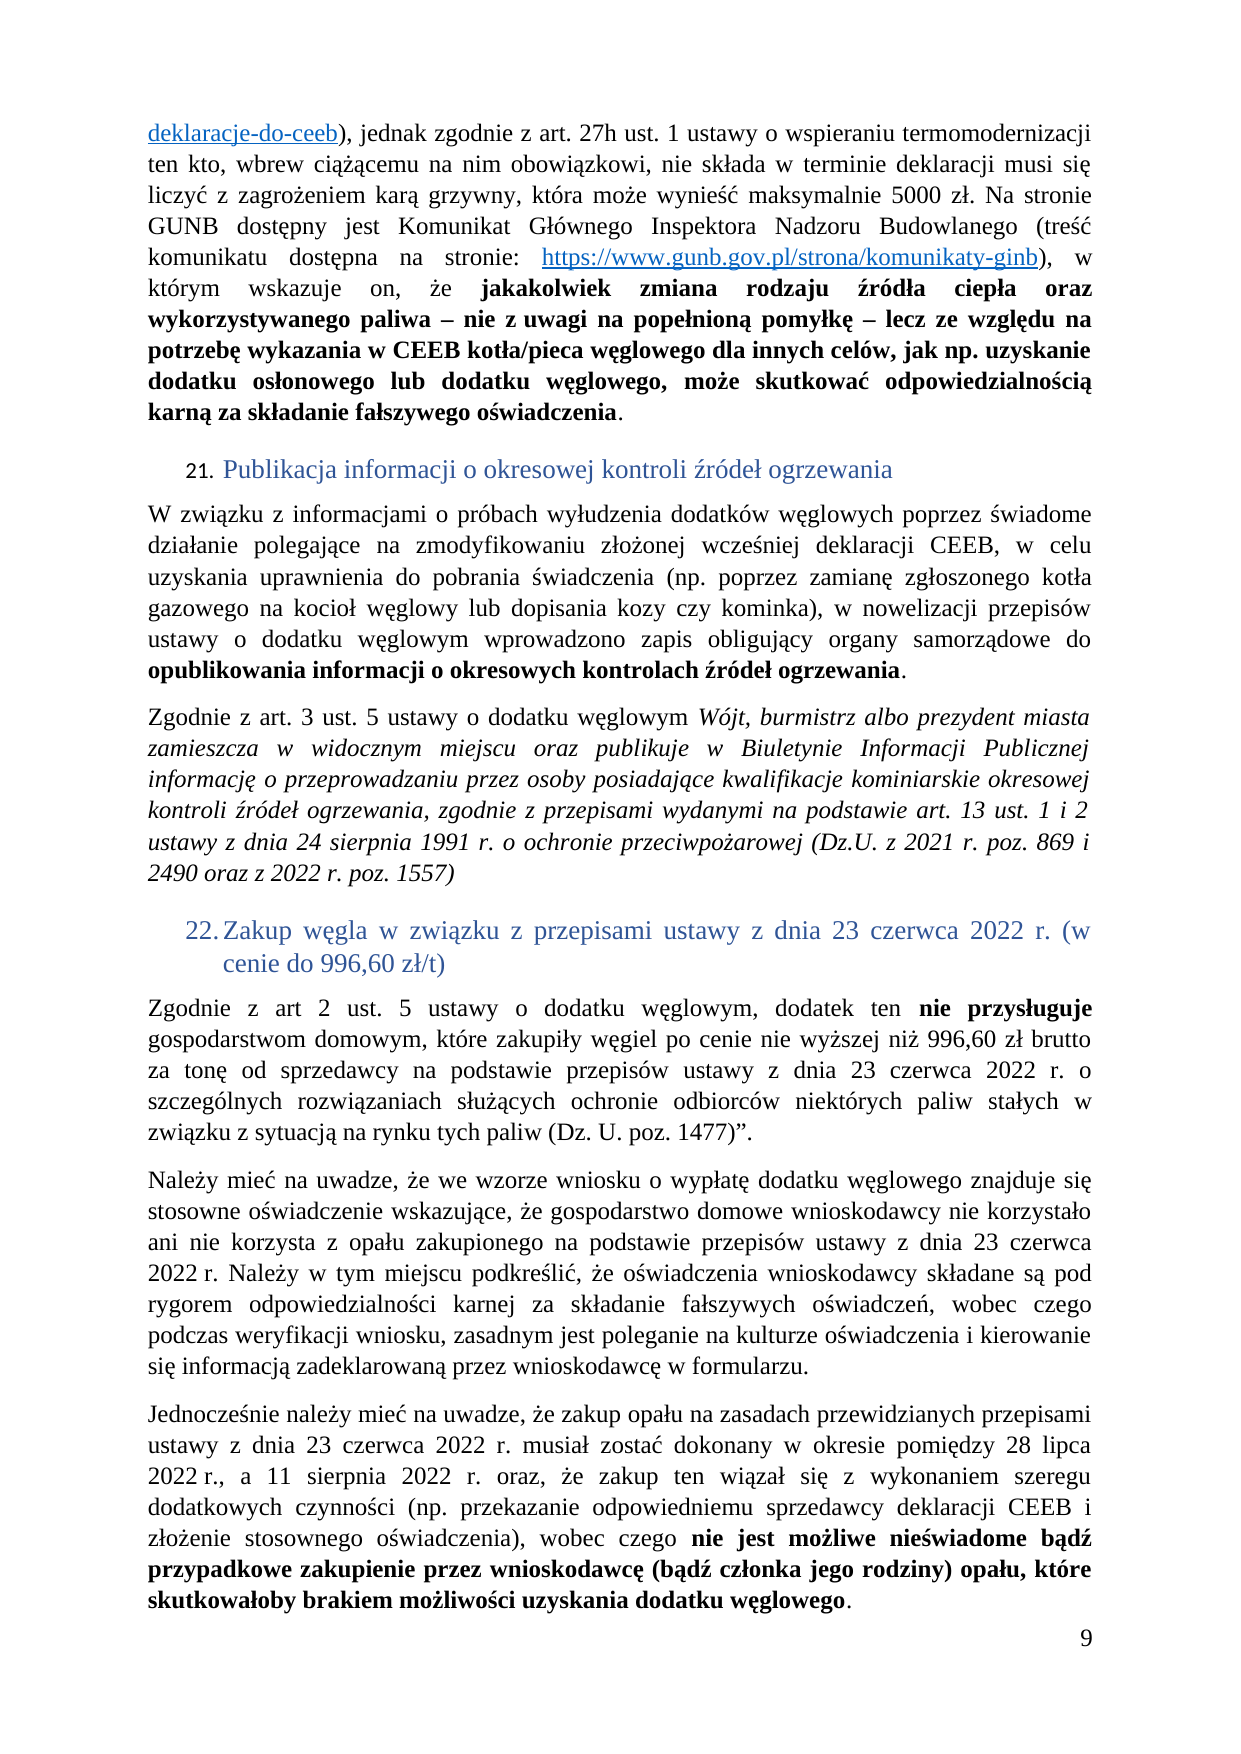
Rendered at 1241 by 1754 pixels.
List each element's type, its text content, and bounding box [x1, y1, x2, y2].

text Jednocześnie należy mieć na uwadze, że zakup opału na zasadach przewidzianych przepisami ustawy z dnia 23 czerwca 2022 r. musiał zostać dokonany w okresie pomiędzy 28 lipca 2022 r., a 11 sierpnia 2022 r. oraz, że zakup ten wiązał się z wykonaniem szeregu dodatkowych czynności (np. przekazanie odpowiedniemu sprzedawcy deklaracji CEEB i złożenie stosownego oświadczenia), wobec czego nie jest możliwe nieświadome bądź przypadkowe zakupienie przez wnioskodawcę (bądź członka jego rodziny) opału, które skutkowałoby brakiem możliwości uzyskania dodatku węglowego. [148, 1399, 1092, 1614]
text Zgodnie z art. 3 ust. 5 ustawy o dodatku węglowym Wójt, burmistrz albo prezydent miasta zamieszcza w widocznym miejscu oraz publikuje w Biuletynie Informacji Publicznej informację o przeprowadzaniu przez osoby posiadające kwalifikacje kominiarskie okresowej kontroli źródeł ogrzewania, zgodnie z przepisami wydanymi na podstawie art. 13 ust. 1 i 2 ustawy z dnia 24 sierpnia 1991 r. o ochronie przeciwpożarowej (Dz.U. z 2021 r. poz. 869 i 2490 oraz z 2022 r. poz. 1557) [148, 702, 1092, 886]
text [148, 118, 1092, 426]
subtitle Zakup węgla w związku z przepisami ustawy z dnia 23 czerwca 2022 r. (w cenie do 996,60 zł/t) [185, 914, 1092, 978]
text W związku z informacjami o próbach wyłudzenia dodatków węglowych poprzez świadome działanie polegające na zmodyfikowaniu złożonej wcześniej deklaracji CEEB, w celu uzyskania uprawnienia do pobrania świadczenia (np. poprzez zamianę zgłoszonego kotła gazowego na kocioł węglowy lub dopisania kozy czy kominka), w nowelizacji przepisów ustawy o dodatku węglowym wprowadzono zapis obligujący organy samorządowe do opublikowania informacji o okresowych kontrolach źródeł ogrzewania. [148, 499, 1092, 683]
text Należy mieć na uwadze, że we wzorze wniosku o wypłatę dodatku węglowego znajduje się stosowne oświadczenie wskazujące, że gospodarstwo domowe wnioskodawcy nie korzystało ani nie korzysta z opału zakupionego na podstawie przepisów ustawy z dnia 23 czerwca 2022 r. Należy w tym miejscu podkreślić, że oświadczenia wnioskodawcy składane są pod rygorem odpowiedzialności karnej za składanie fałszywych oświadczeń, wobec czego podczas weryfikacji wniosku, zasadnym jest poleganie na kulturze oświadczenia i kierowanie się informacją zadeklarowaną przez wnioskodawcę w formularzu. [148, 1165, 1092, 1380]
subtitle Publikacja informacji o okresowej kontroli źródeł ogrzewania [185, 453, 1092, 485]
text Zgodnie z art 2 ust. 5 ustawy o dodatku węglowym, dodatek ten nie przysługuje gospodarstwom domowym, które zakupiły węgiel po cenie nie wyższej niż 996,60 zł brutto za tonę od sprzedawcy na podstawie przepisów ustawy z dnia 23 czerwca 2022 r. o szczególnych rozwiązaniach służących ochronie odbiorców niektórych paliw stałych w związku z sytuacją na rynku tych paliw (Dz. U. poz. 1477)”. [148, 993, 1092, 1146]
